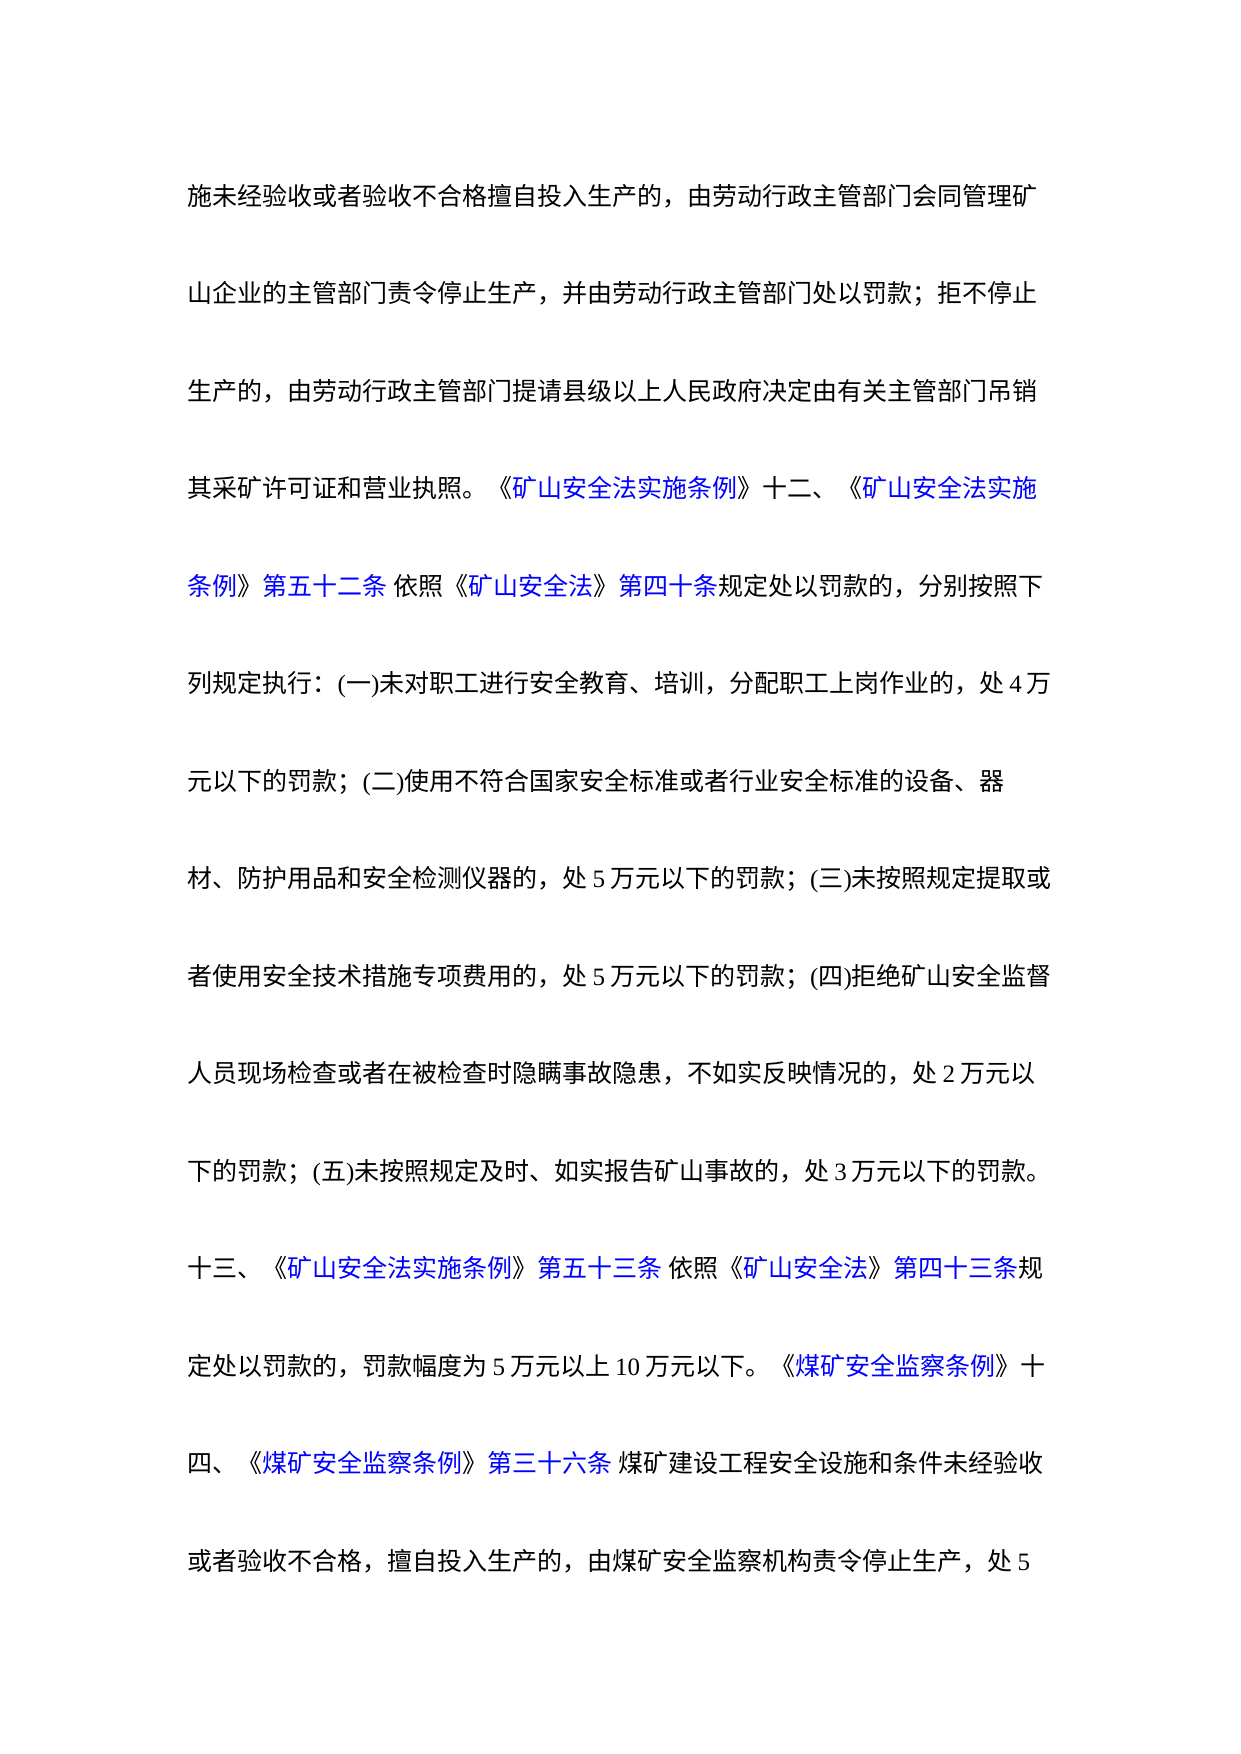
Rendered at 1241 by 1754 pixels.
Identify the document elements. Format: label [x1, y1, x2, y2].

text [187, 162, 1053, 1592]
